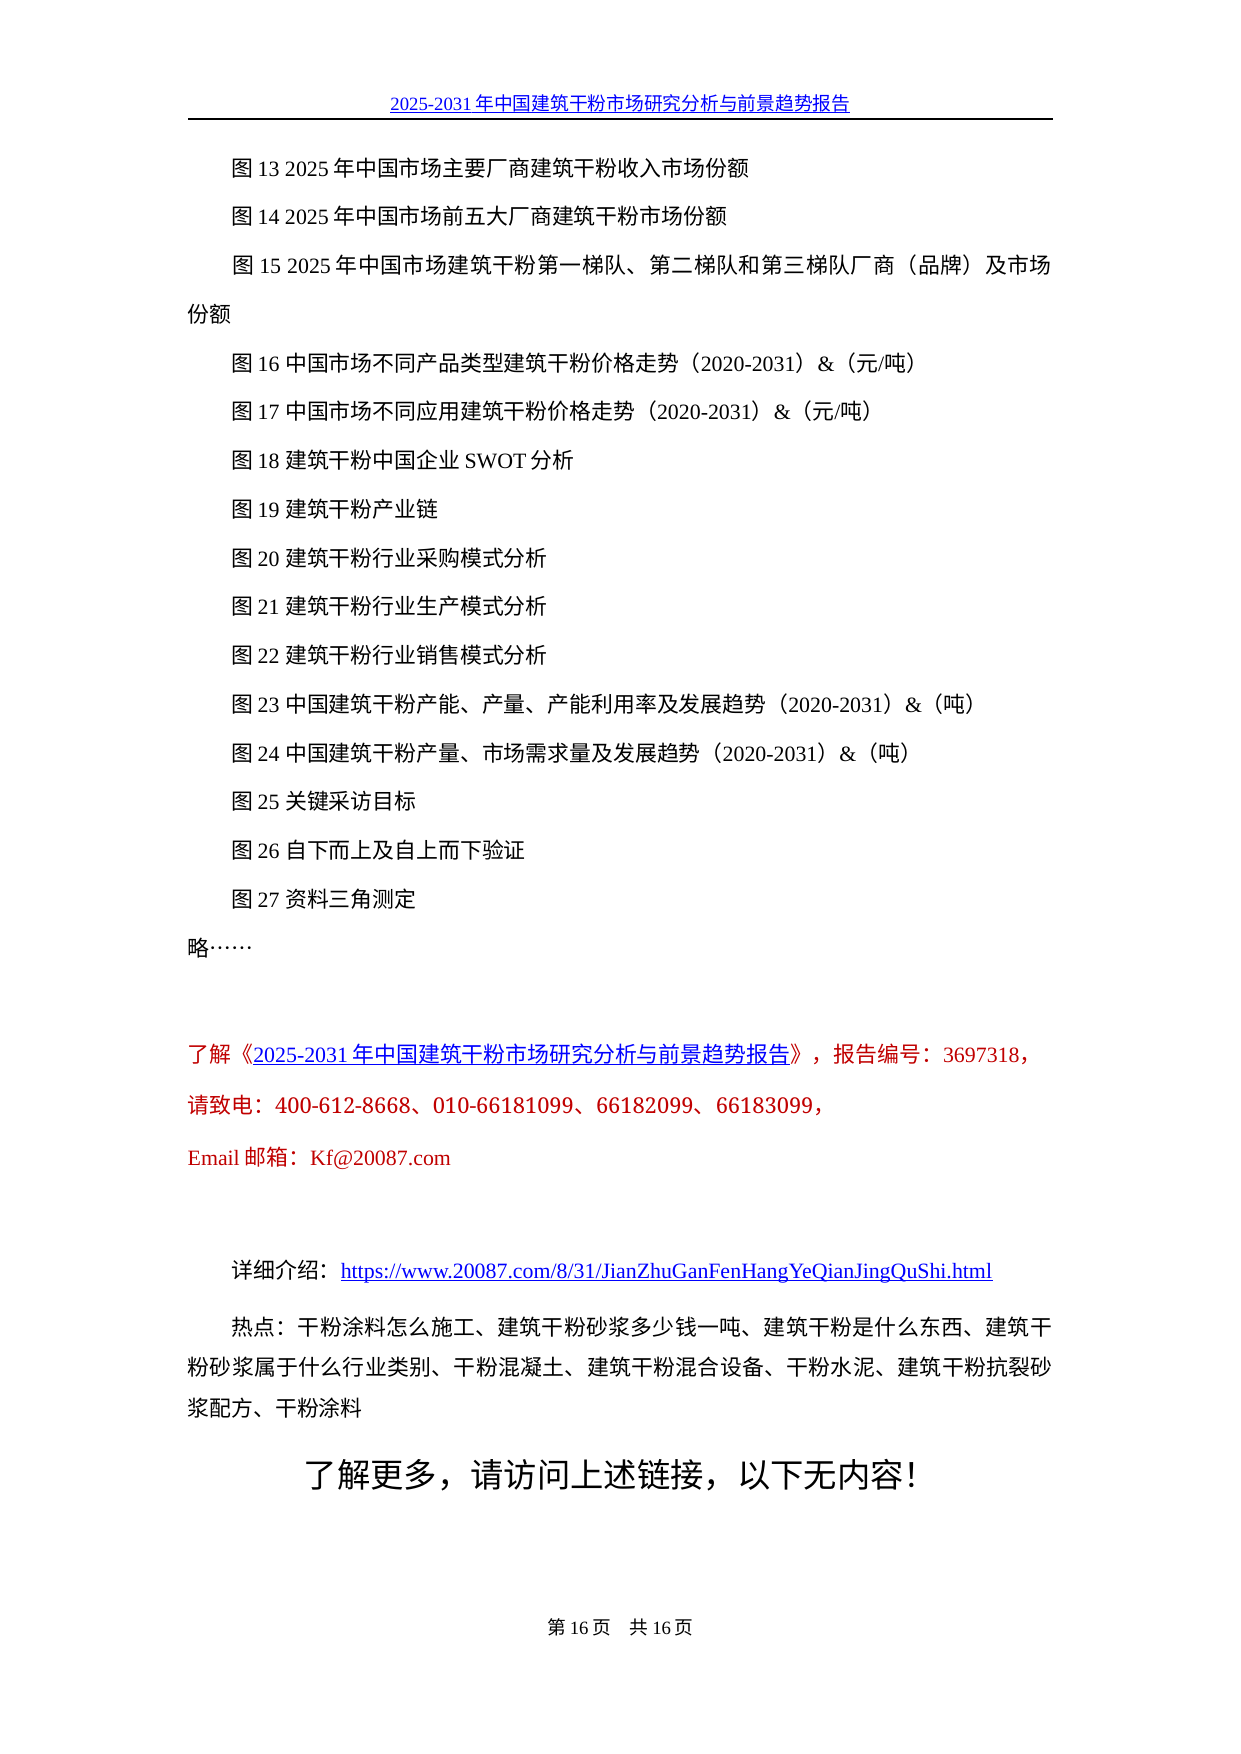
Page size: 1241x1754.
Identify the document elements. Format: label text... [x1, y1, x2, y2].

text Email邮箱：Kf@20087.com [187, 1140, 1053, 1172]
title 了解更多，请访问上述链接，以下无内容！ [187, 1441, 1053, 1506]
text 详细介绍：https://www.20087.com/8/31/JianZhuGanFenHangYeQianJingQuShi.html [187, 1253, 1053, 1285]
text 了解《2025-2031年中国建筑干粉市场研究分析与前景趋势报告》，报告编号：3697318， [187, 1037, 1053, 1069]
text 请致电：400-612-8668、010-66181099、66182099、66183099， [187, 1088, 1053, 1121]
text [187, 150, 1053, 963]
text 热点：干粉涂料怎么施工、建筑干粉砂浆多少钱一吨、建筑干粉是什么东西、建筑干粉砂浆属于什么行业类别、干粉混凝土、建筑干粉混合设备、干粉水泥、建筑干粉抗裂砂浆配方、干粉涂料 [187, 1309, 1053, 1423]
